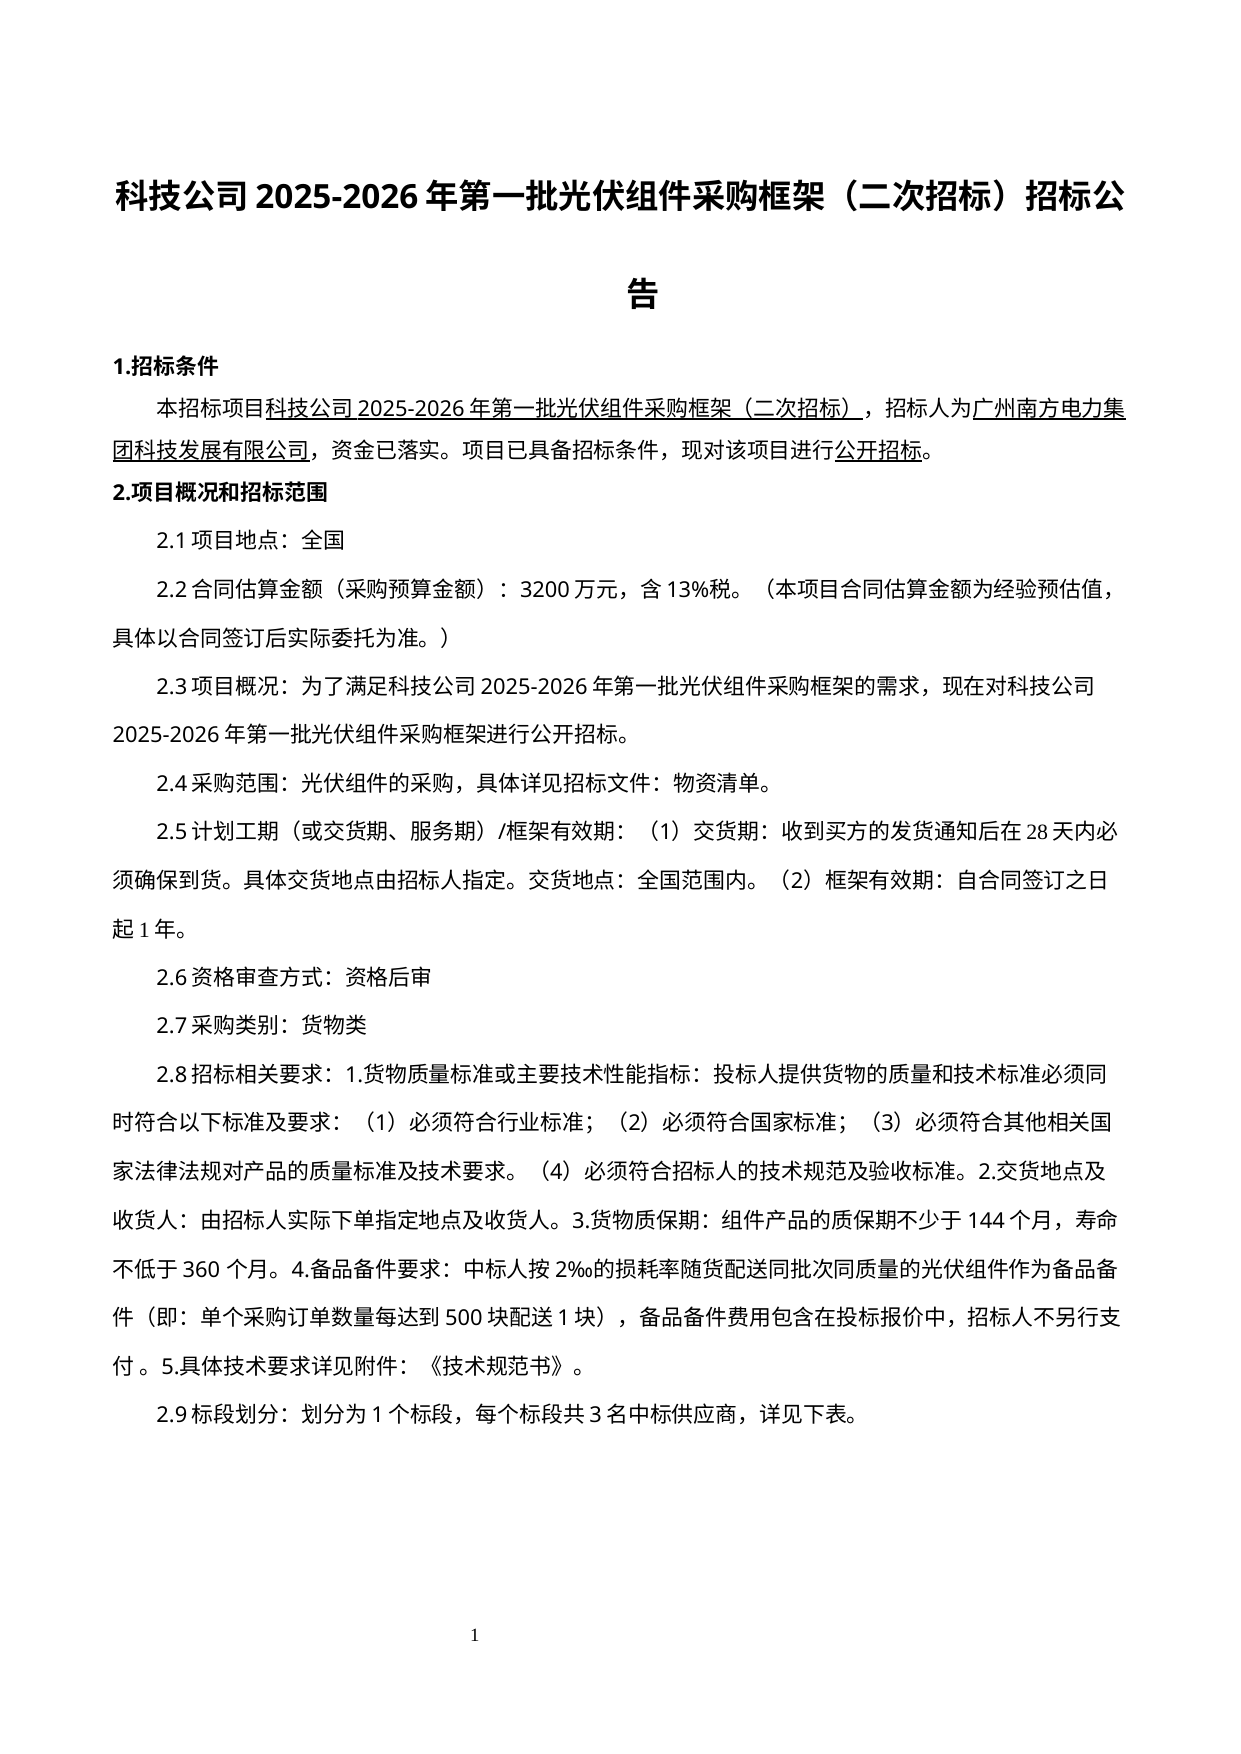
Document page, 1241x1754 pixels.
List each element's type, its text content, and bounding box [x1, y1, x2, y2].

text 2.5计划工期（或交货期、服务期）/框架有效期：（1）（2） [112, 814, 1128, 944]
text 2.2合同估算金额（采购预算金额）：3200万元，含13%税。（本项目合同估算金额为经验预估值，具体以合同签订后实际委托为准。） [112, 571, 1128, 653]
text 2.6资格审查方式：资格后审 [112, 960, 1128, 992]
text 2.4采购范围：光伏组件的采购，具体详见招标文件：物资清单。 [112, 766, 1128, 798]
text 2.3项目概况：为了满足科技公司2025-2026年第一批光伏组件采购框架的需求，现在对科技公司2025-2026年第一批光伏组件采购框架进行公开招标。 [112, 668, 1128, 750]
text 2.1项目地点：全国 [112, 523, 1128, 556]
text 2.8招标相关要求：1.货物质量标准或主要技术性能指标：投标人提供货物的质量和技术标准必须同时符合以下标准及要求：（1）必须符合行业标准；（2）必须符合国家标准；（3）必须符合其他相关国家法律法规对产品的质量标准及技术要求。（4）必须符合招标人的技术规范及验收标准。2.交货地点及收货人：由招标人实际下单指定地点及收货人。3.货物质保期：组件产品的质保期不少于 144个月，寿命不低于360 个月。4.备品备件要求：中标人按2‰的损耗率随货配送同批次同质量的光伏组件作为备品备件（即：单个采购订单数量每达到500块配送1块），备品备件费用包含在投标报价中，招标人不另行支付 。5.具体技术要求详见附件：《技术规范书》。 [112, 1056, 1128, 1381]
text 2.9标段划分：划分为1个标段，每个标段共3名中标供应商，详见下表。 [112, 1397, 1128, 1430]
text 1.招标条件 [112, 348, 1128, 381]
text 2.7采购类别：货物类 [112, 1008, 1128, 1041]
text 2.项目概况和招标范围 [112, 475, 1128, 507]
text 科技公司2025-2026年第一批光伏组件采购框架（二次招标）招标公告 [112, 162, 1128, 324]
text 本招标项目科技公司2025-2026年第一批光伏组件采购框架（二次招标），招标人为广州南方电力集团科技发展有限公司，资金已落实。项目已具备招标条件，现对该项目进行公开招标。 [112, 391, 1128, 465]
